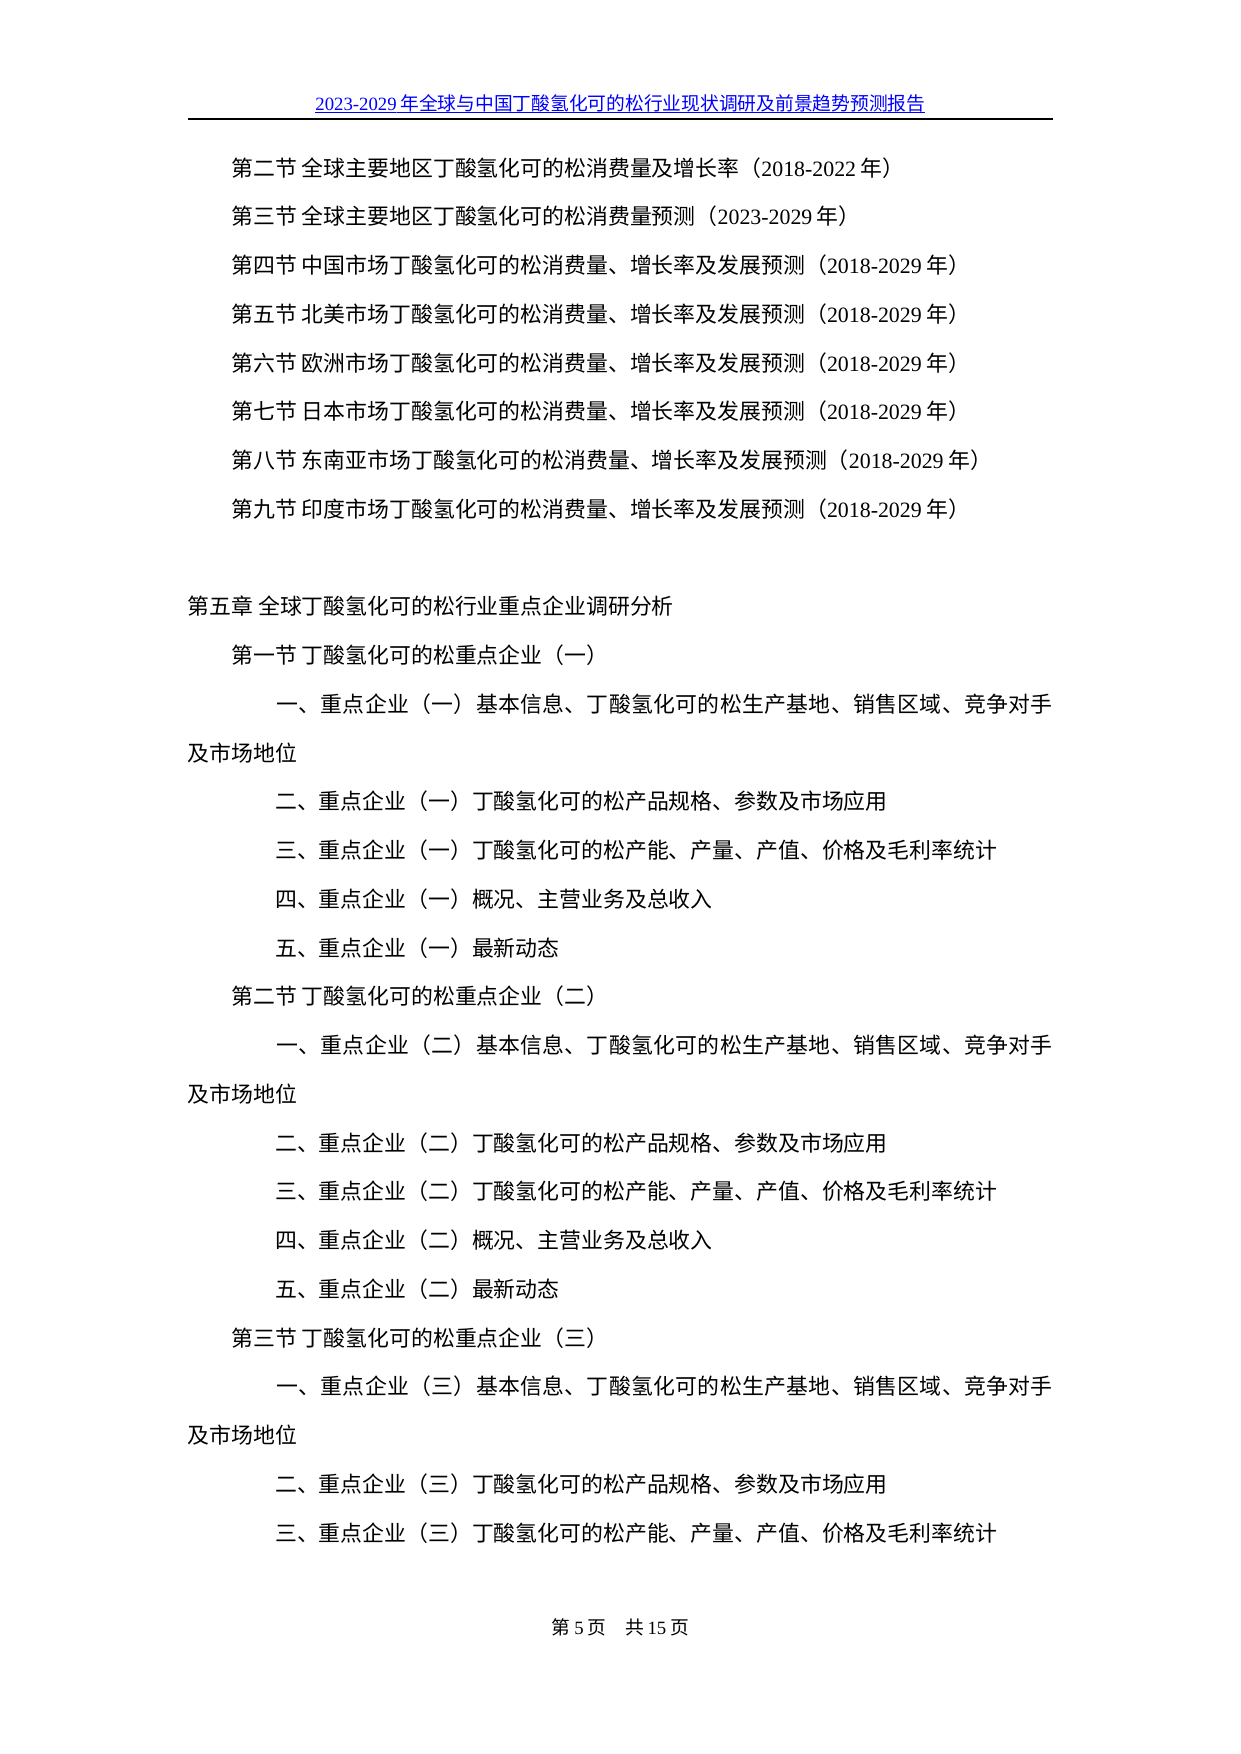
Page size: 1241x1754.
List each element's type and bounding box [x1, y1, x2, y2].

text [187, 150, 1053, 1548]
